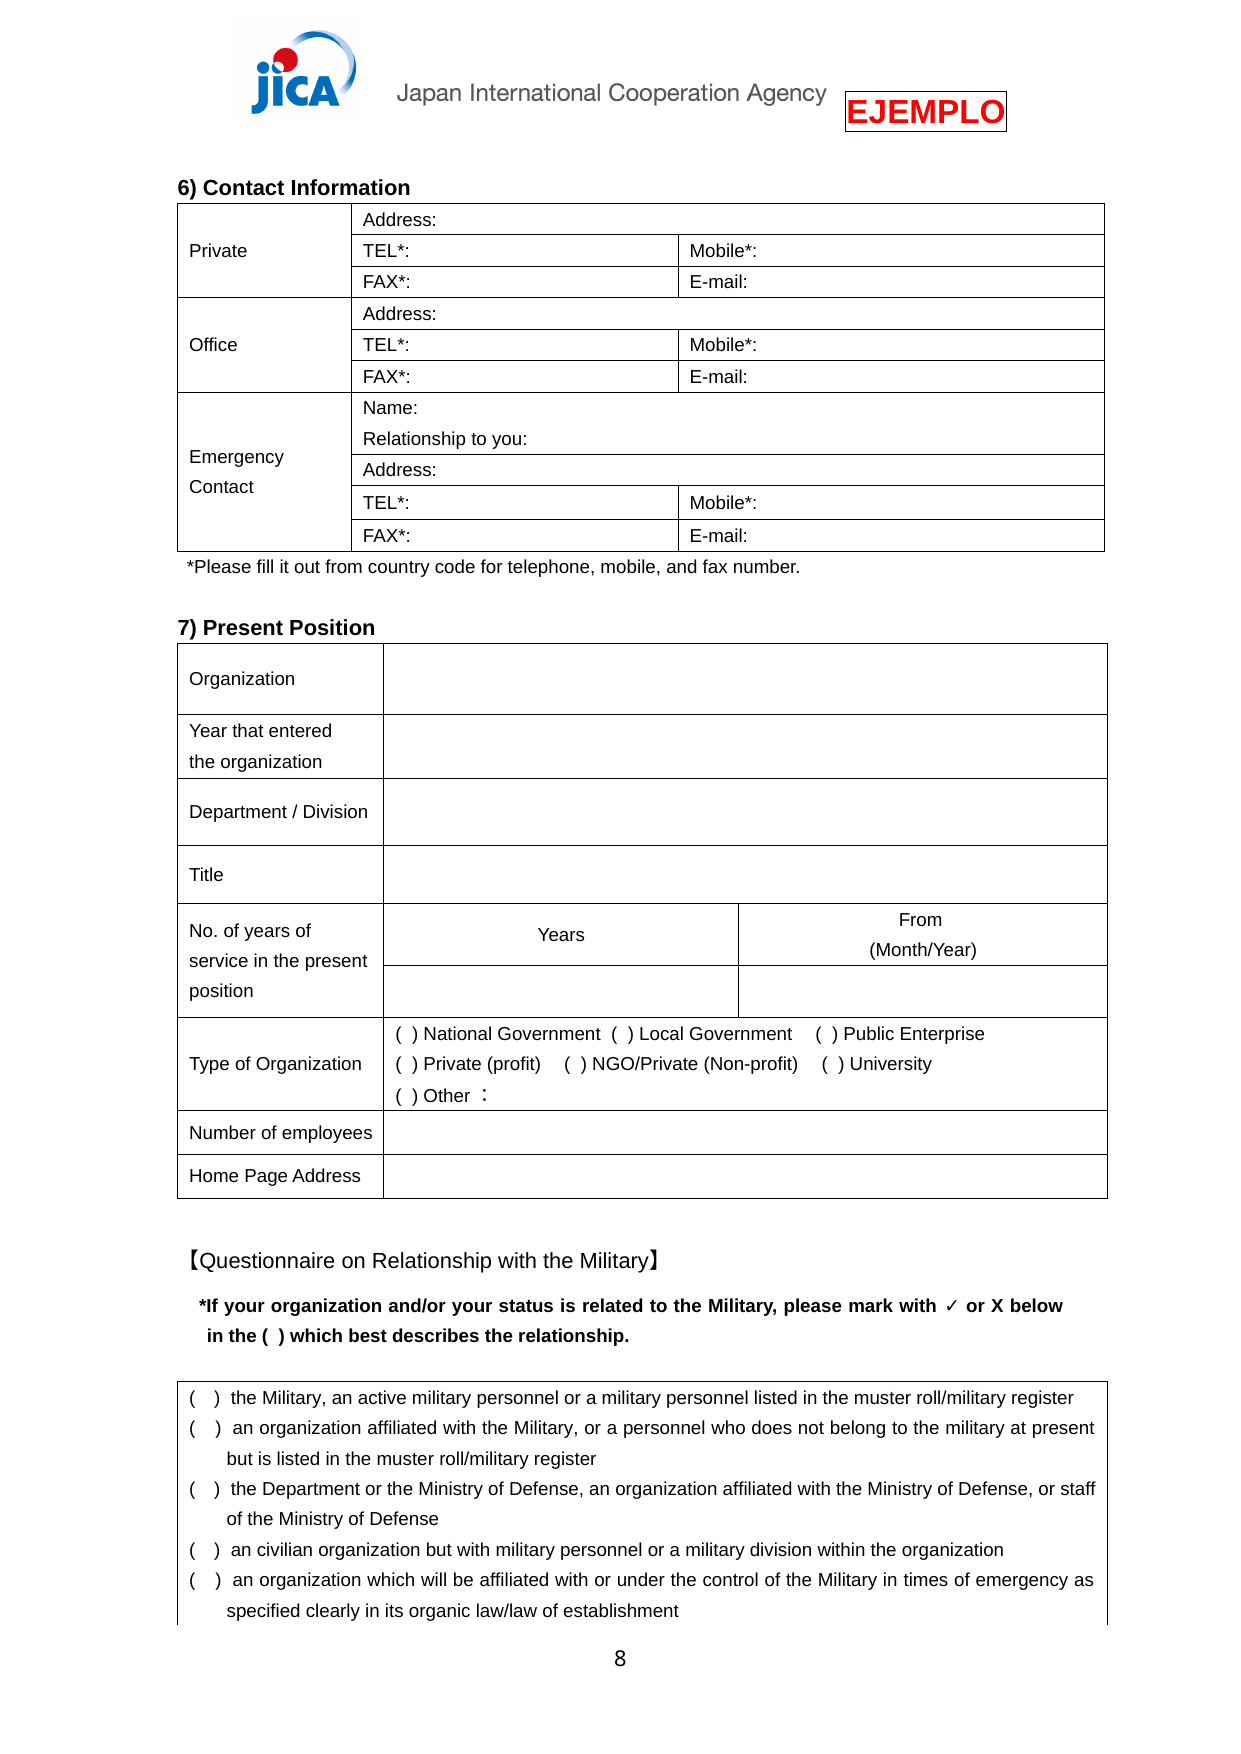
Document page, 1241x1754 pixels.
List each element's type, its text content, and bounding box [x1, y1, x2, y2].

table_cell Emergency Contact [178, 393, 351, 551]
table_cell Home Page Address [178, 1155, 383, 1197]
table_cell From (Month/Year) [739, 904, 1107, 965]
table_cell ( ) an civilian organization but with military personnel or a military division within the organization [178, 1534, 1107, 1564]
table_cell Title [178, 846, 383, 903]
table_cell [739, 966, 1107, 1017]
table_cell [384, 846, 1107, 903]
table_cell Address: [352, 298, 1104, 329]
table_cell FAX*: [352, 267, 678, 297]
table_header Private [178, 204, 351, 297]
table_cell Type of Organization [178, 1018, 383, 1110]
table_header ( ) the Military, an active military personnel or a military personnel listed in the muster roll/military register [178, 1382, 1107, 1412]
text 7) Present Position [177, 613, 1063, 643]
table_cell Name: Relationship to you: [352, 393, 1104, 453]
table_cell ( ) an organization which will be affiliated with or under the control of the Military in times of emergency as specified clearly in its organic law/law of establishment [178, 1565, 1107, 1625]
table_header [384, 644, 1107, 714]
table_cell E-mail: [679, 520, 1104, 551]
table_cell Mobile*: [679, 330, 1104, 360]
table_cell ( ) National Government ( ) Local Government ( ) Public Enterprise ( ) Private (profit) ( ) NGO/Private (Non-profit) ( ) University ( ) Other ： [384, 1018, 1107, 1110]
text *Please fill it out from country code for telephone, mobile, and fax number. [187, 552, 1063, 582]
table_cell [384, 966, 738, 1017]
text 6) Contact Information [177, 172, 1063, 203]
table_cell [384, 1111, 1107, 1154]
table_cell [384, 715, 1107, 778]
table_cell Number of employees [178, 1111, 383, 1154]
table_cell TEL*: [352, 486, 678, 519]
table_cell FAX*: [352, 520, 678, 551]
table_cell Address: [352, 455, 1104, 485]
table_cell TEL*: [352, 330, 678, 360]
text 【Questionnaire on Relationship with the Military】 [177, 1229, 1063, 1290]
table_cell No. of years of service in the present position [178, 904, 383, 1017]
table_cell E-mail: [679, 267, 1104, 297]
table_cell ( ) an organization affiliated with the Military, or a personnel who does not belong to the military at present but is listed in the muster roll/military register [178, 1413, 1107, 1473]
text *If your organization and/or your status is related to the Military, please mark with ✓ or X below in the ( ) which best describes the relationship. [192, 1290, 1063, 1351]
table_cell Mobile*: [679, 235, 1104, 266]
table_cell Year that entered the organization [178, 715, 383, 778]
table_cell Office [178, 298, 351, 392]
table_cell Mobile*: [679, 486, 1104, 519]
table_cell ( ) the Department or the Ministry of Defense, an organization affiliated with the Ministry of Defense, or staff of the Ministry of Defense [178, 1473, 1107, 1534]
table_cell [384, 779, 1107, 844]
table_header Address: [352, 204, 1104, 234]
picture [233, 15, 846, 124]
table_cell [384, 1155, 1107, 1197]
table_header Organization [178, 644, 383, 714]
table_cell FAX*: [352, 361, 678, 392]
table_cell TEL*: [352, 235, 678, 266]
table_cell Department / Division [178, 779, 383, 844]
table_cell E-mail: [679, 361, 1104, 392]
table_cell Years [384, 904, 738, 965]
